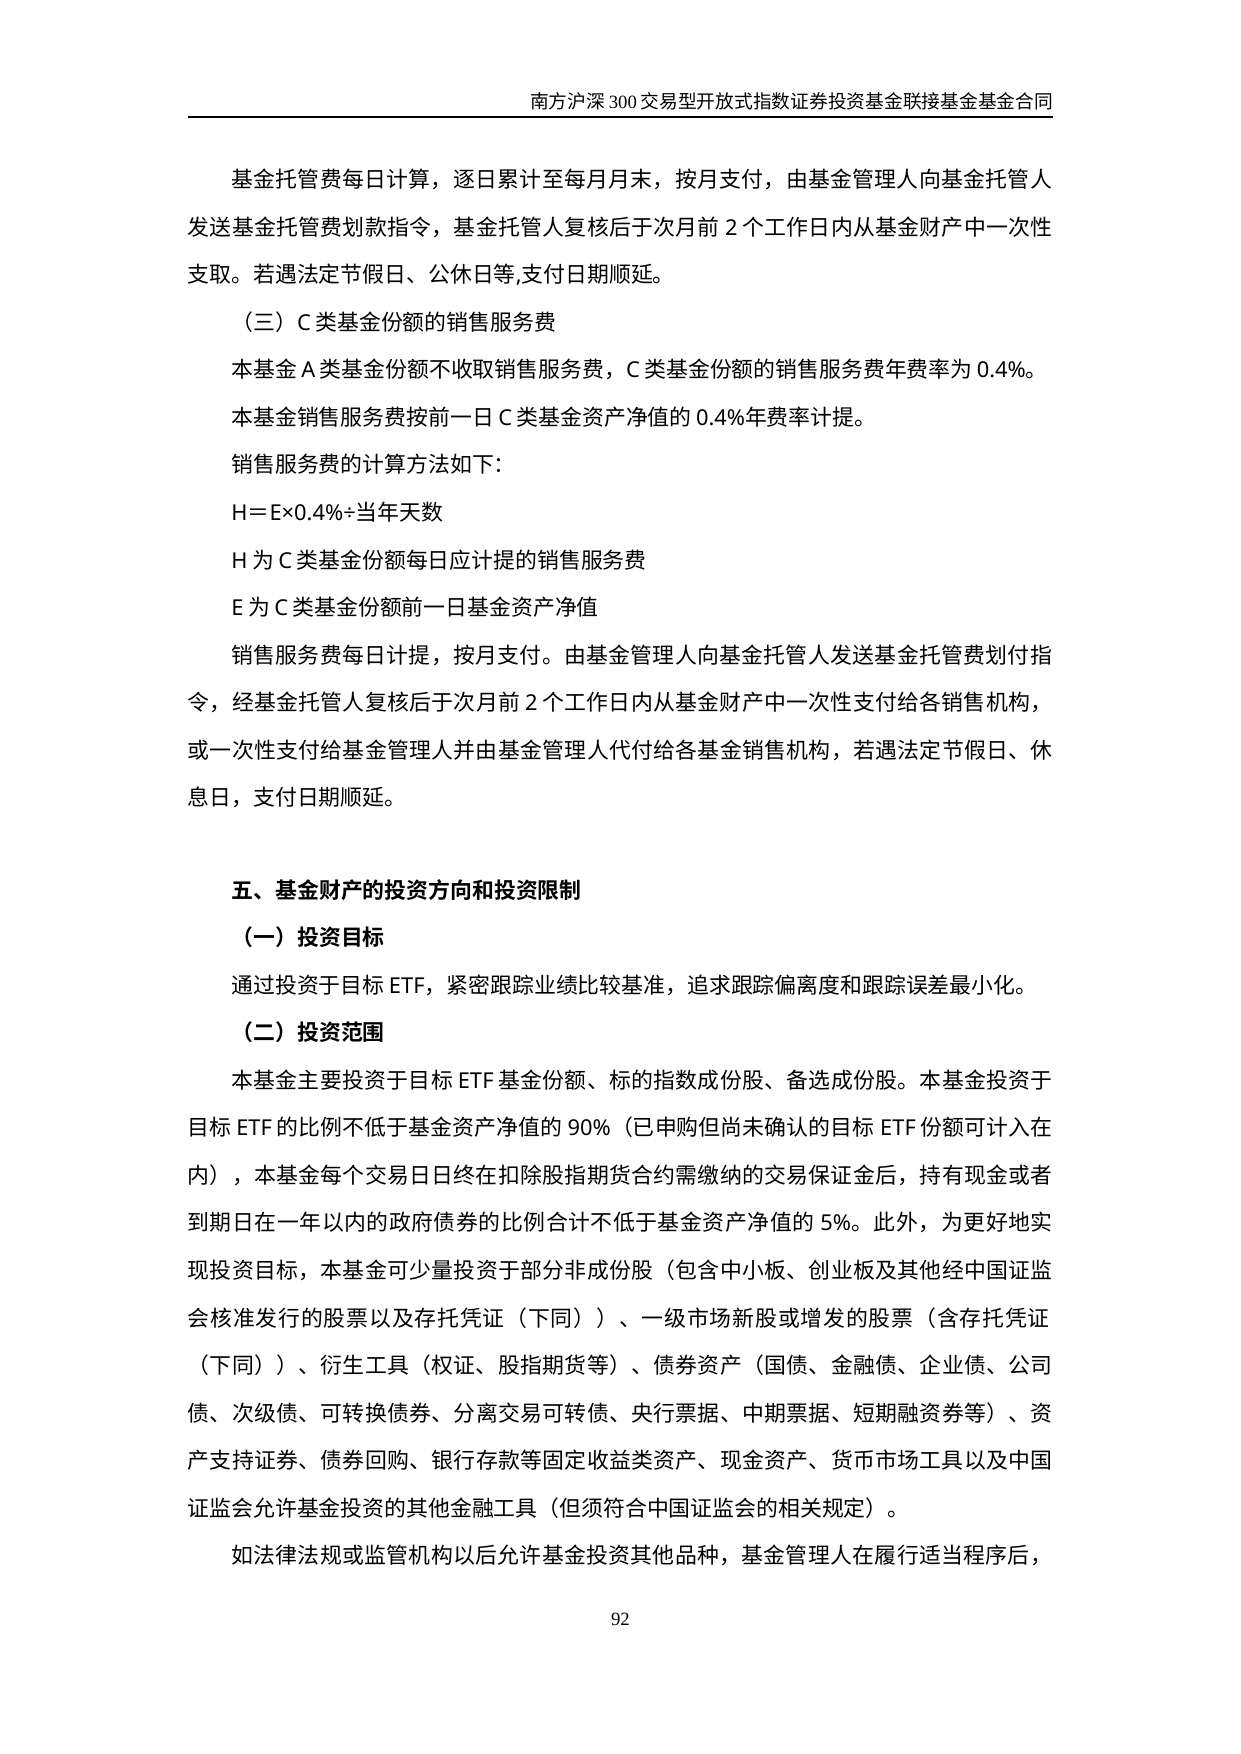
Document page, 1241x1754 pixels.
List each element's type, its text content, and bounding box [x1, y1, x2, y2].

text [187, 1538, 1053, 1570]
text 销售服务费的计算方法如下： [187, 447, 1053, 479]
text 五、基金财产的投资方向和投资限制 [187, 873, 1053, 904]
text 本基金销售服务费按前一日C类基金资产净值的0.4%年费率计提。 [187, 400, 1053, 432]
text E为C类基金份额前一日基金资产净值 [187, 590, 1053, 622]
text 通过投资于目标ETF，紧密跟踪业绩比较基准，追求跟踪偏离度和跟踪误差最小化。 [187, 968, 1053, 999]
text 本基金主要投资于目标ETF基金份额、标的指数成份股、备选成份股。本基金投资于目标ETF的比例不低于基金资产净值的90%（已申购但尚未确认的目标ETF份额可计入在内），本基金每个交易日日终在扣除股指期货合约需缴纳的交易保证金后，持有现金或者到期日在一年以内的政府债券的比例合计不低于基金资产净值的5%。此外，为更好地实现投资目标，本基金可少量投资于部分非成份股（包含中小板、创业板及其他经中国证监会核准发行的股票以及存托凭证（下同））、一级市场新股或增发的股票（含存托凭证（下同））、衍生工具（权证、股指期货等）、债券资产（国债、金融债、企业债、公司债、次级债、可转换债券、分离交易可转债、央行票据、中期票据、短期融资券等）、资产支持证券、债券回购、银行存款等固定收益类资产、现金资产、货币市场工具以及中国证监会允许基金投资的其他金融工具（但须符合中国证监会的相关规定）。 [187, 1063, 1053, 1522]
text H为C类基金份额每日应计提的销售服务费 [187, 543, 1053, 574]
text 基金托管费每日计算，逐日累计至每月月末，按月支付，由基金管理人向基金托管人发送基金托管费划款指令，基金托管人复核后于次月前2个工作日内从基金财产中一次性支取。若遇法定节假日、公休日等,支付日期顺延。 [187, 162, 1053, 289]
text （二）投资范围 [187, 1015, 1053, 1047]
text 本基金A类基金份额不收取销售服务费，C类基金份额的销售服务费年费率为0.4%。 [187, 352, 1053, 384]
text （三）C类基金份额的销售服务费 [187, 305, 1053, 336]
text 销售服务费每日计提，按月支付。由基金管理人向基金托管人发送基金托管费划付指令，经基金托管人复核后于次月前2个工作日内从基金财产中一次性支付给各销售机构，或一次性支付给基金管理人并由基金管理人代付给各基金销售机构，若遇法定节假日、休息日，支付日期顺延。 [187, 638, 1053, 812]
text H＝E×0.4%÷当年天数 [187, 495, 1053, 527]
text （一）投资目标 [187, 920, 1053, 952]
